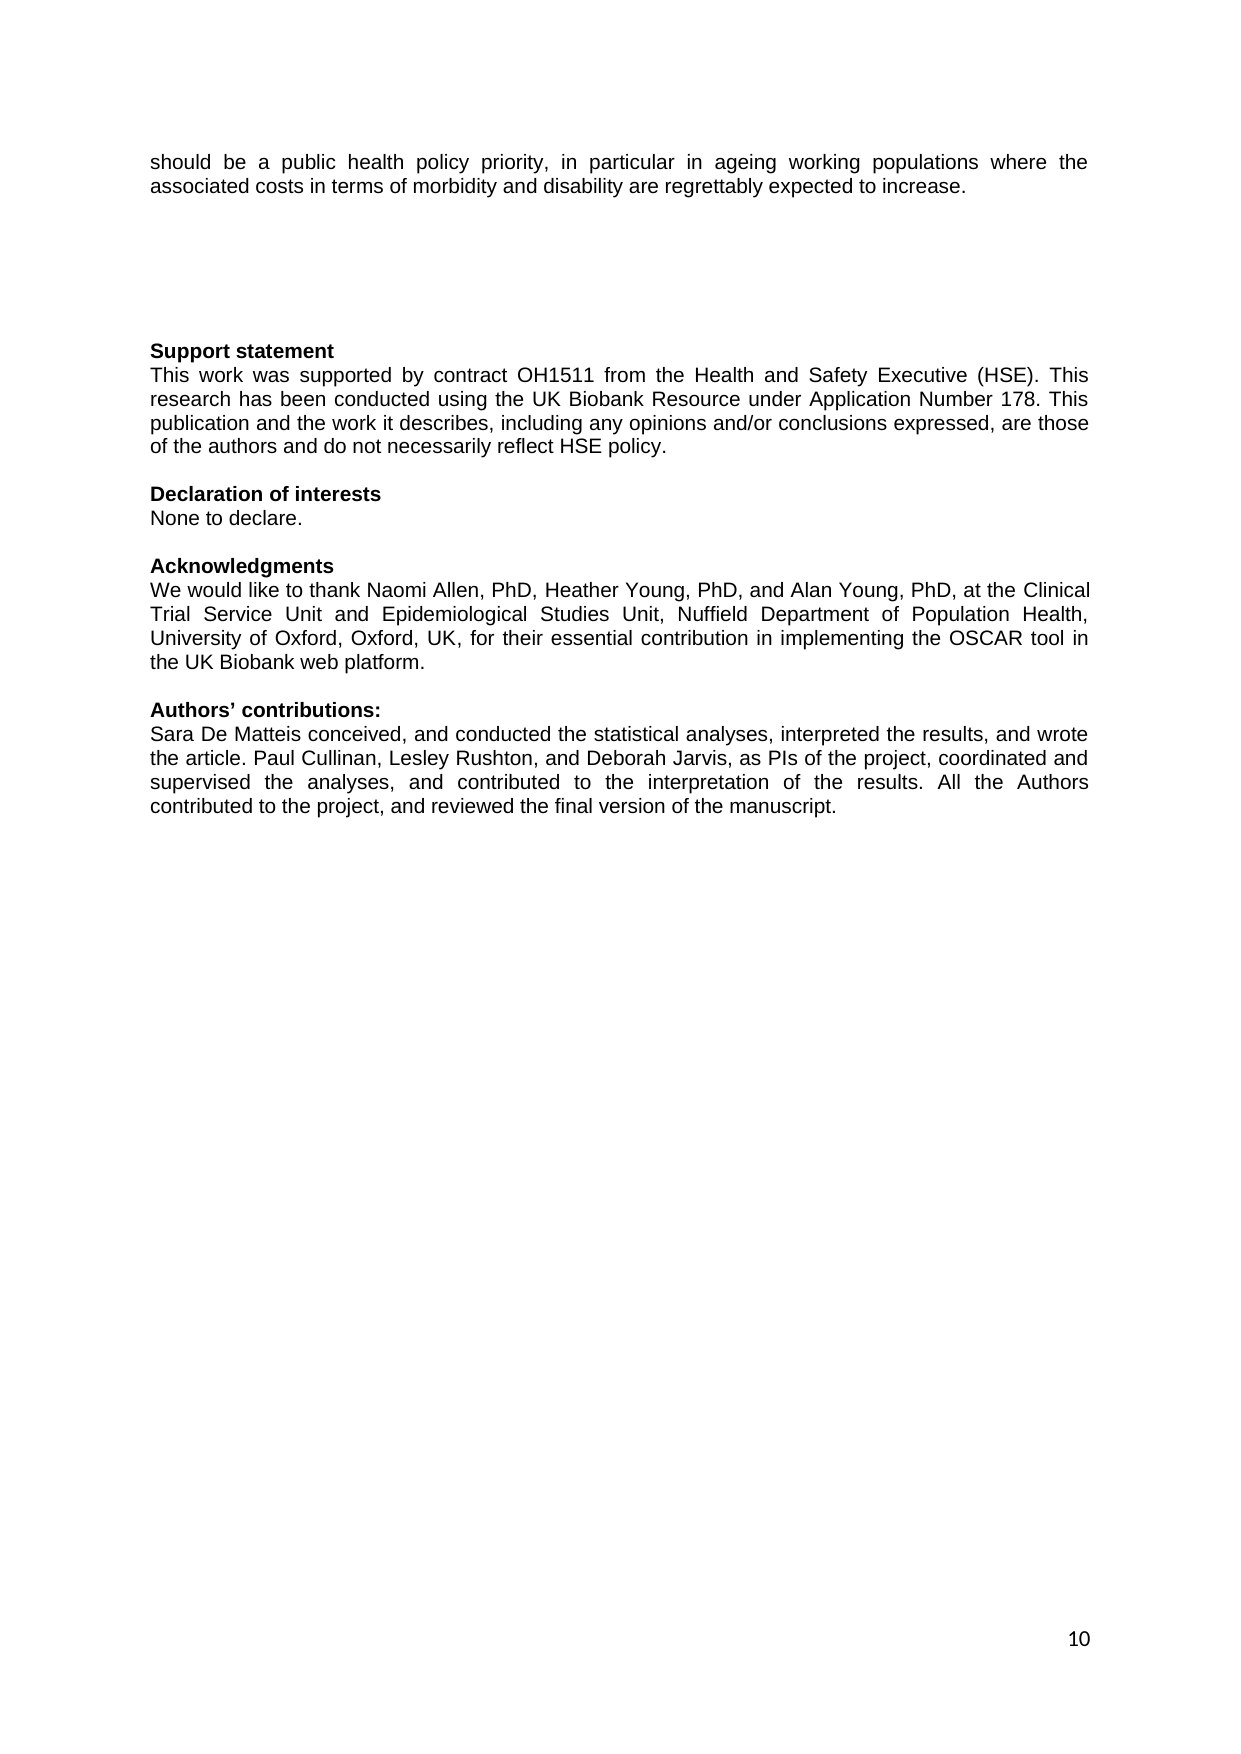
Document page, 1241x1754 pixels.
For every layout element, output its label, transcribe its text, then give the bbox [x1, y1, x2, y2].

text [150, 150, 1090, 198]
text None to declare. [150, 506, 1090, 530]
text Sara De Matteis conceived, and conducted the statistical analyses, interpreted the results, and wrote the article. Paul Cullinan, Lesley Rushton, and Deborah Jarvis, as PIs of the project, coordinated and supervised the analyses, and contributed to the interpretation of the results. All the Authors contributed to the project, and reviewed the final version of the manuscript. [150, 722, 1090, 818]
text We would like to thank Naomi Allen, PhD, Heather Young, PhD, and Alan Young, PhD, at the Clinical Trial Service Unit and Epidemiological Studies Unit, Nuffield Department of Population Health, University of Oxford, Oxford, UK, for their essential contribution in implementing the OSCAR tool in the UK Biobank web platform. [150, 578, 1090, 674]
text Acknowledgments [150, 554, 1090, 578]
text Authors’ contributions: [150, 698, 1090, 722]
text Declaration of interests [150, 482, 1090, 506]
text This work was supported by contract OH1511 from the Health and Safety Executive (HSE). This research has been conducted using the UK Biobank Resource under Application Number 178. This publication and the work it describes, including any opinions and/or conclusions expressed, are those of the authors and do not necessarily reflect HSE policy. [150, 362, 1090, 458]
text Support statement [150, 338, 1090, 362]
